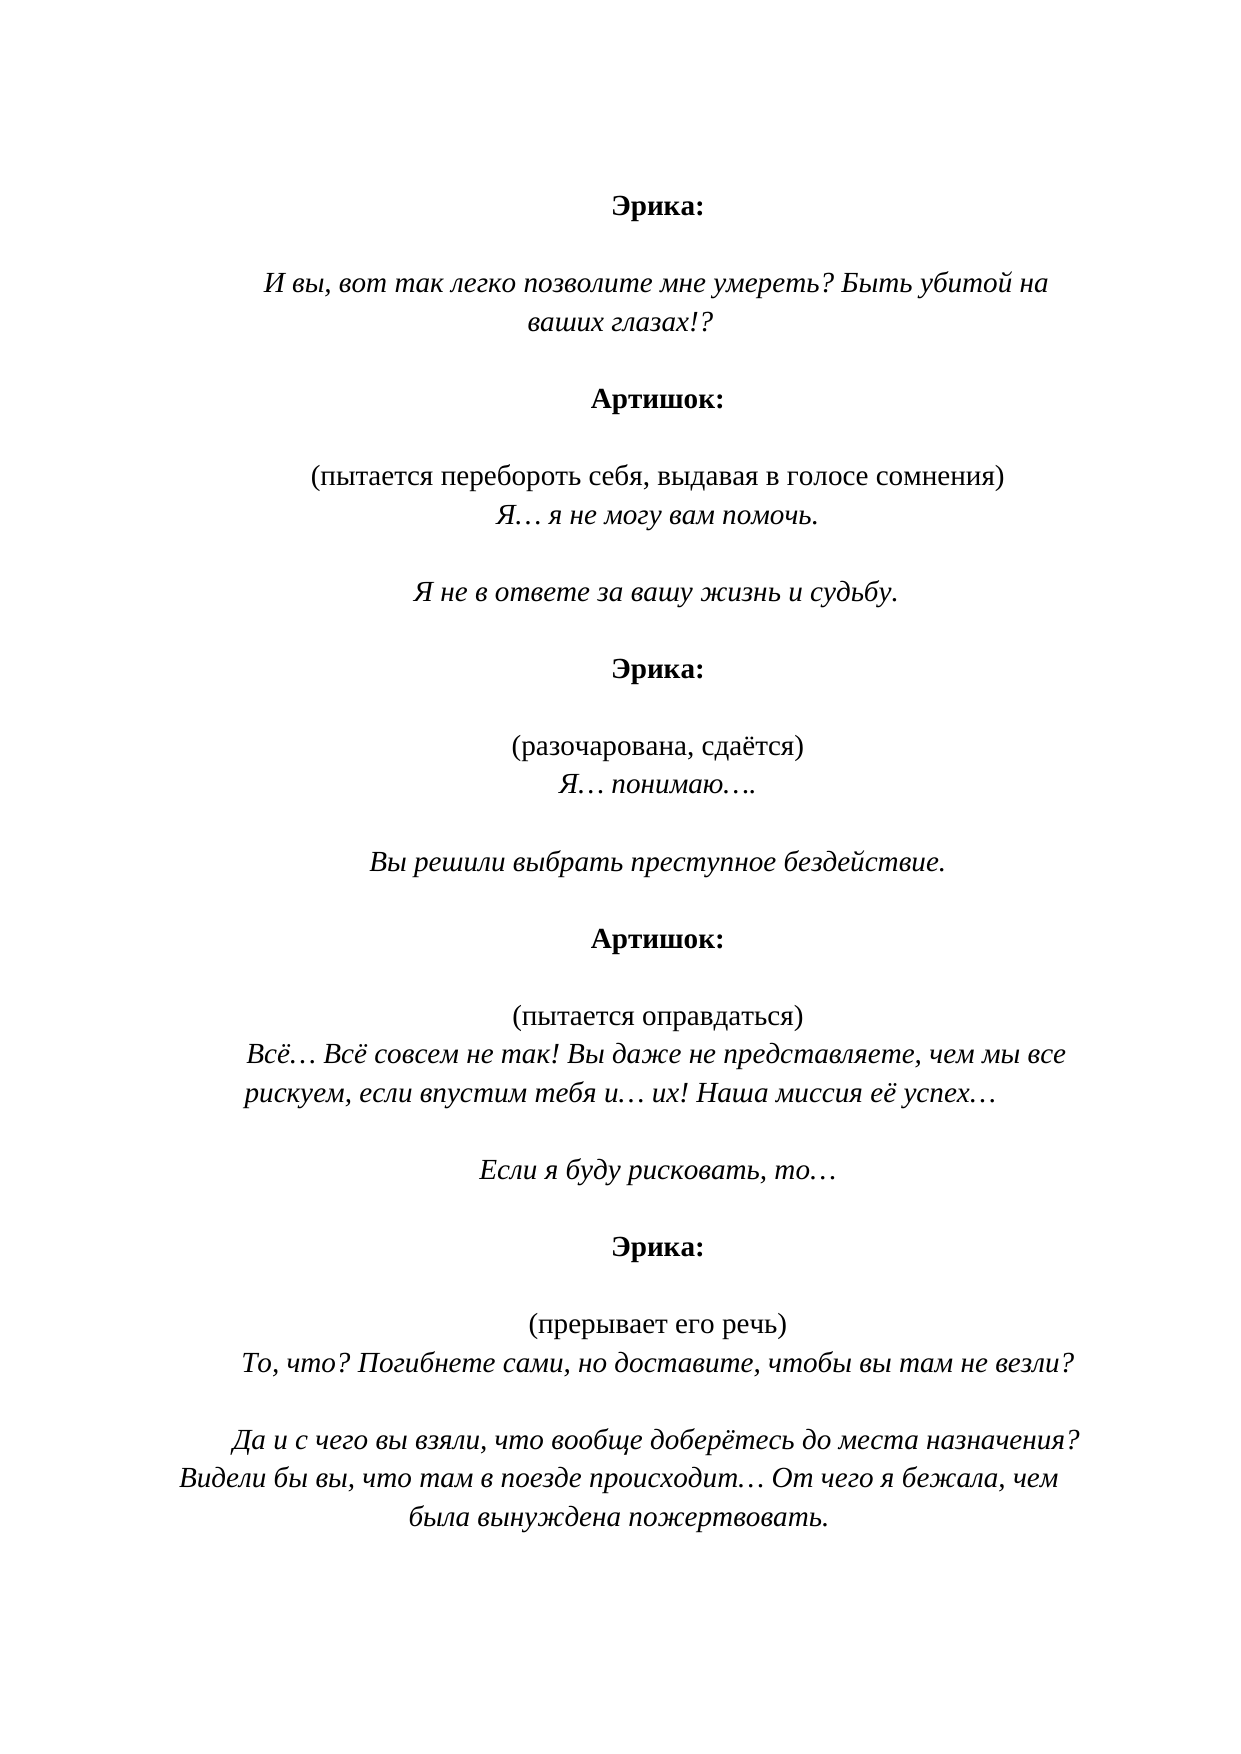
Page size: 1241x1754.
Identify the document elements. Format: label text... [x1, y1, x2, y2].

text Я… я не могу вам помочь. [150, 497, 1090, 530]
text Артишок: [150, 921, 1090, 954]
text То, что? Погибнете сами, но доставите, чтобы вы там не везли? [150, 1345, 1090, 1378]
text Всё… Всё совсем не так! Вы даже не представляете, чем мы все рискуем, если впустим тебя и… их! Наша миссия её успех… [150, 1036, 1090, 1108]
text (пытается перебороть себя, выдавая в голосе сомнения) [150, 458, 1090, 492]
text Эрика: [150, 651, 1090, 684]
text Я не в ответе за вашу жизнь и судьбу. [150, 574, 1090, 607]
text (пытается оправдаться) [150, 998, 1090, 1031]
text Да и с чего вы взяли, что вообще доберётесь до места назначения? Видели бы вы, что там в поезде происходит… От чего я бежала, чем была вынуждена пожертвовать. [150, 1422, 1090, 1532]
text Я… понимаю…. [150, 767, 1090, 800]
text (разочарована, сдаётся) [150, 728, 1090, 762]
text И вы, вот так легко позволите мне умереть? Быть убитой на ваших глазах!? [150, 266, 1090, 338]
text Если я буду рисковать, то… [150, 1152, 1090, 1186]
text Артишок: [150, 381, 1090, 415]
text Эрика: [150, 188, 1090, 222]
text Вы решили выбрать преступное бездействие. [150, 844, 1090, 877]
text (прерывает его речь) [150, 1306, 1090, 1340]
text Эрика: [150, 1229, 1090, 1263]
